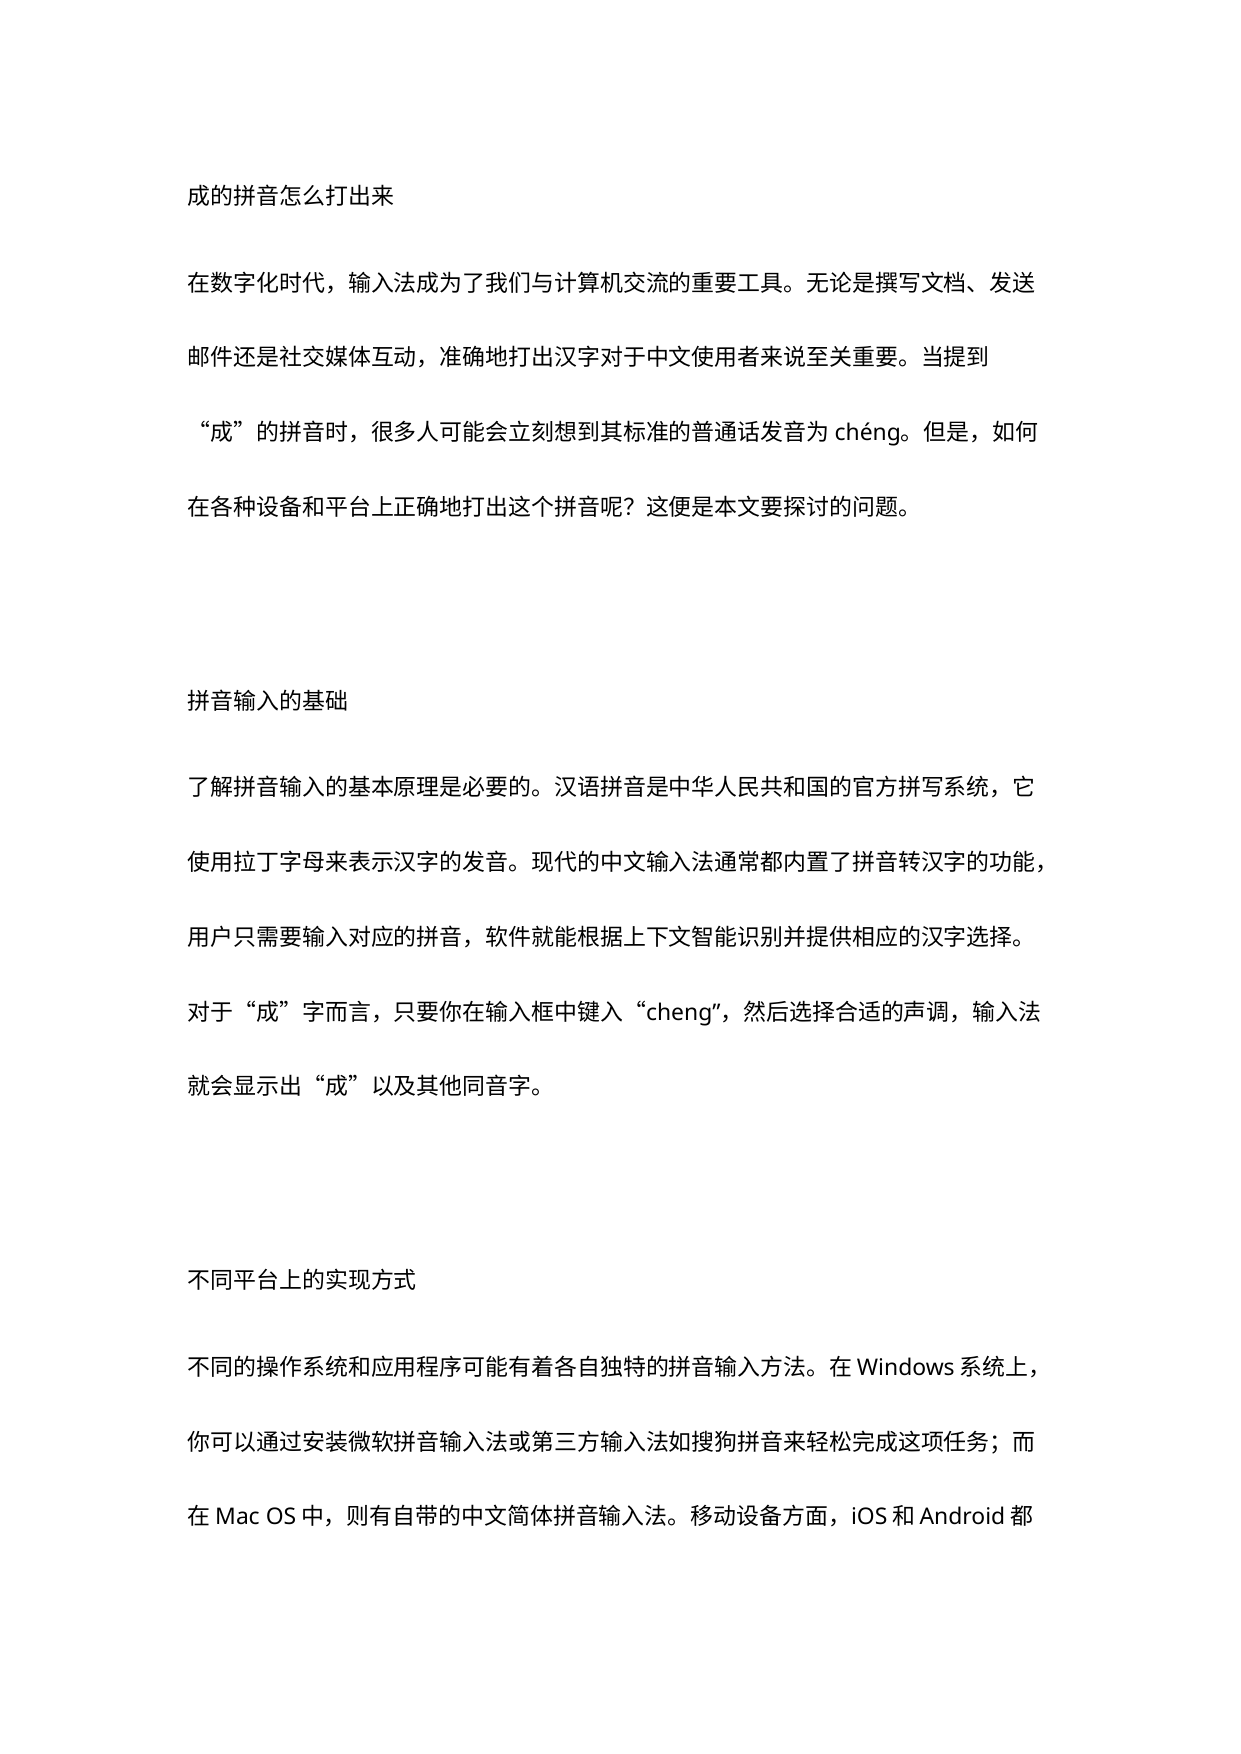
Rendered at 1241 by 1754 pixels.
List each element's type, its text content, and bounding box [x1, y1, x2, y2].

text 成的拼音怎么打出来 [187, 162, 1053, 227]
text 拼音输入的基础 [187, 667, 1053, 732]
text 不同平台上的实现方式 [187, 1246, 1053, 1311]
text 了解拼音输入的基本原理是必要的。汉语拼音是中华人民共和国的官方拼写系统，它使用拉丁字母来表示汉字的发音。现代的中文输入法通常都内置了拼音转汉字的功能，用户只需要输入对应的拼音，软件就能根据上下文智能识别并提供相应的汉字选择。对于“成”字而言，只要你在输入框中键入“cheng”，然后选择合适的声调，输入法就会显示出“成”以及其他同音字。 [187, 753, 1053, 1117]
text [187, 1333, 1053, 1547]
text 在数字化时代，输入法成为了我们与计算机交流的重要工具。无论是撰写文档、发送邮件还是社交媒体互动，准确地打出汉字对于中文使用者来说至关重要。当提到“成”的拼音时，很多人可能会立刻想到其标准的普通话发音为 chéng。但是，如何在各种设备和平台上正确地打出这个拼音呢？这便是本文要探讨的问题。 [187, 248, 1053, 538]
